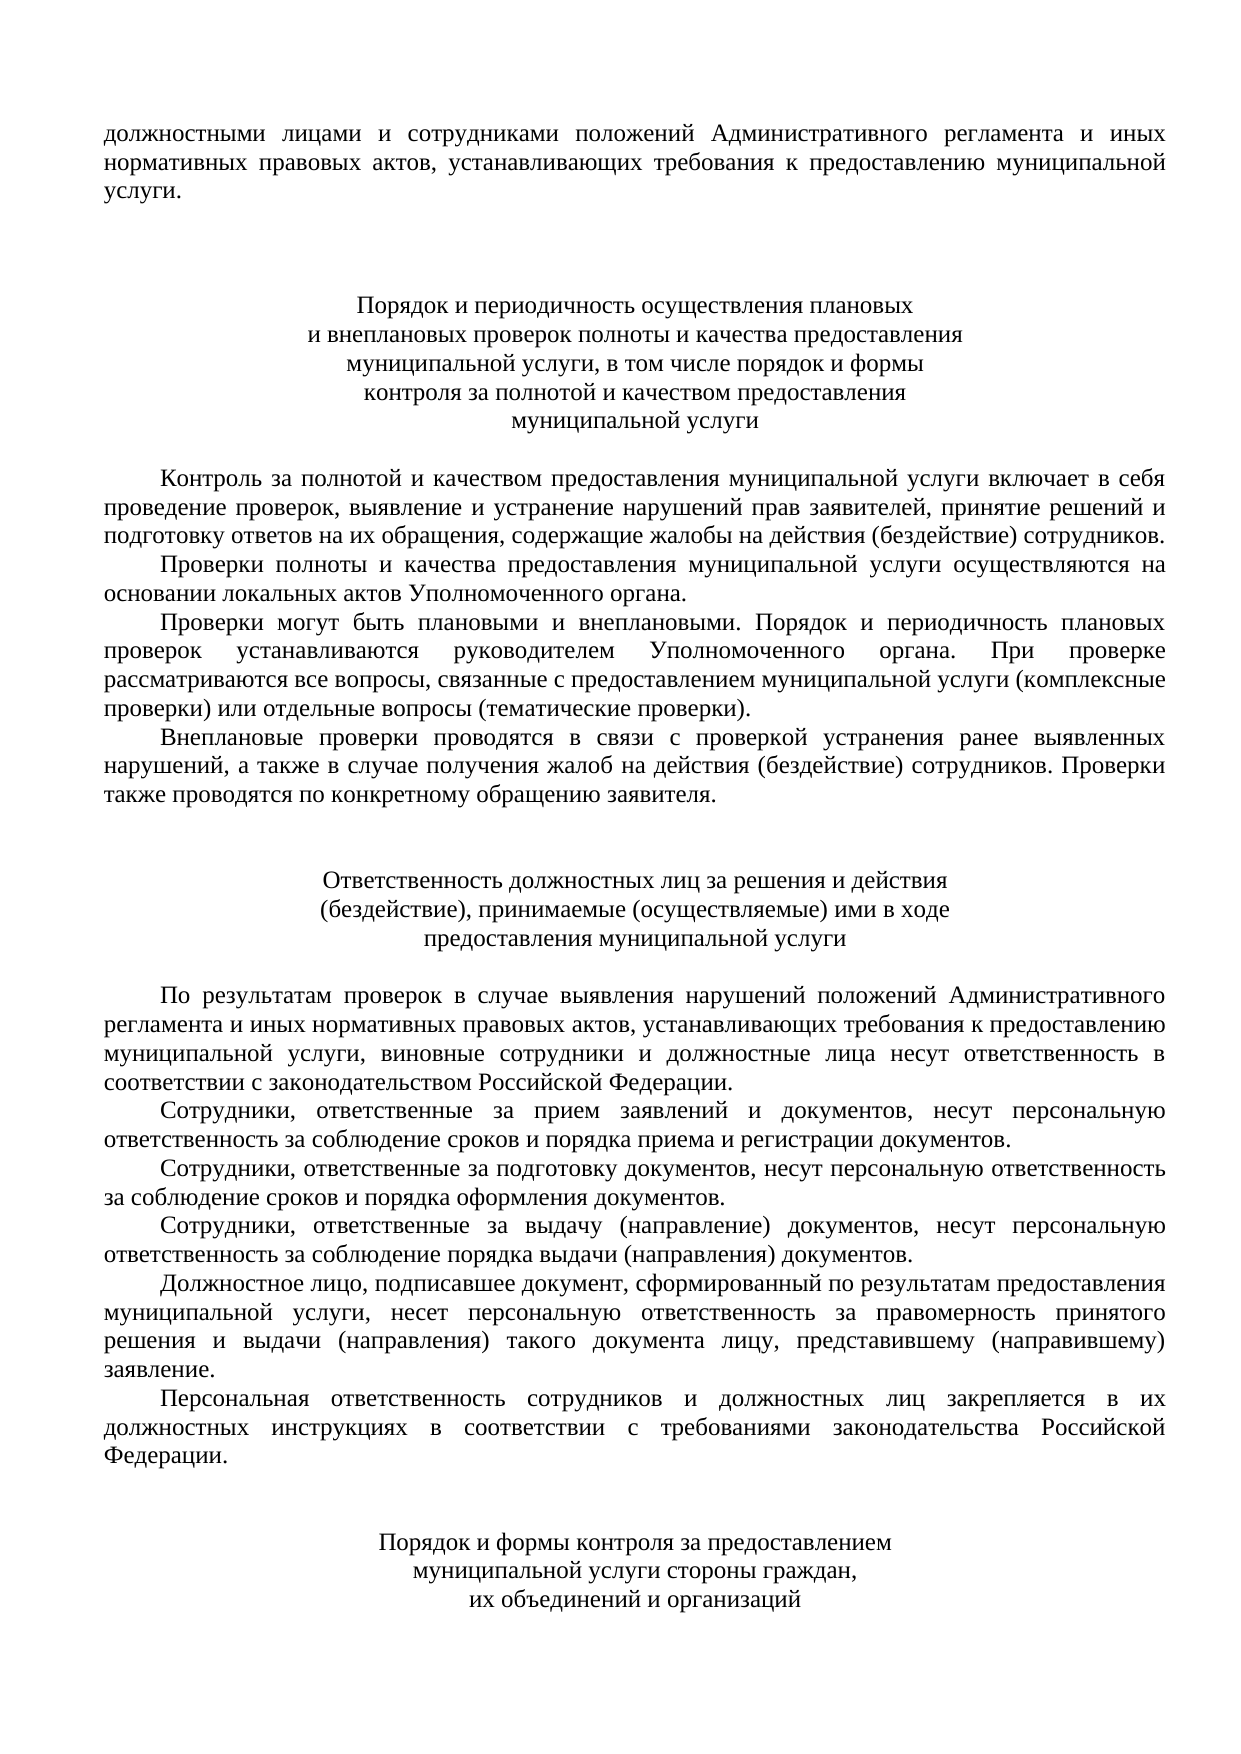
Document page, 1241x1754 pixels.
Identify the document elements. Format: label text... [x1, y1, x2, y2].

text Сотрудники, ответственные за выдачу (направление) документов, несут персональную ответственность за соблюдение порядка выдачи (направления) документов. [103, 1211, 1167, 1268]
text муниципальной услуги стороны граждан, [103, 1556, 1167, 1584]
text Проверки полноты и качества предоставления муниципальной услуги осуществляются на основании локальных актов Уполномоченного органа. [103, 549, 1167, 607]
text По результатам проверок в случае выявления нарушений положений Административного регламента и иных нормативных правовых актов, устанавливающих требования к предоставлению муниципальной услуги, виновные сотрудники и должностные лица несут ответственность в соответствии с законодательством Российской Федерации. [103, 981, 1167, 1096]
text Внеплановые проверки проводятся в связи с проверкой устранения ранее выявленных нарушений, а также в случае получения жалоб на действия (бездействие) сотрудников. Проверки также проводятся по конкретному обращению заявителя. [103, 722, 1167, 808]
text Порядок и периодичность осуществления плановых [103, 291, 1167, 319]
text их объединений и организаций [103, 1584, 1167, 1613]
text Сотрудники, ответственные за подготовку документов, несут персональную ответственность за соблюдение сроков и порядка оформления документов. [103, 1153, 1167, 1211]
text муниципальной услуги [103, 406, 1167, 434]
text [103, 118, 1167, 204]
text Персональная ответственность сотрудников и должностных лиц закрепляется в их должностных инструкциях в соответствии с требованиями законодательства Российской Федерации. [103, 1383, 1167, 1469]
text предоставления муниципальной услуги [103, 923, 1167, 952]
text Проверки могут быть плановыми и внеплановыми. Порядок и периодичность плановых проверок устанавливаются руководителем Уполномоченного органа. При проверке рассматриваются все вопросы, связанные с предоставлением муниципальной услуги (комплексные проверки) или отдельные вопросы (тематические проверки). [103, 607, 1167, 722]
text Ответственность должностных лиц за решения и действия [103, 866, 1167, 894]
text контроля за полнотой и качеством предоставления [103, 377, 1167, 406]
text Контроль за полнотой и качеством предоставления муниципальной услуги включает в себя проведение проверок, выявление и устранение нарушений прав заявителей, принятие решений и подготовку ответов на их обращения, содержащие жалобы на действия (бездействие) сотрудников. [103, 463, 1167, 549]
text (бездействие), принимаемые (осуществляемые) ими в ходе [103, 894, 1167, 923]
text муниципальной услуги, в том числе порядок и формы [103, 348, 1167, 377]
text и внеплановых проверок полноты и качества предоставления [103, 319, 1167, 348]
text Порядок и формы контроля за предоставлением [103, 1527, 1167, 1556]
text Сотрудники, ответственные за прием заявлений и документов, несут персональную ответственность за соблюдение сроков и порядка приема и регистрации документов. [103, 1096, 1167, 1153]
text Должностное лицо, подписавшее документ, сформированный по результатам предоставления муниципальной услуги, несет персональную ответственность за правомерность принятого решения и выдачи (направления) такого документа лицу, представившему (направившему) заявление. [103, 1268, 1167, 1383]
